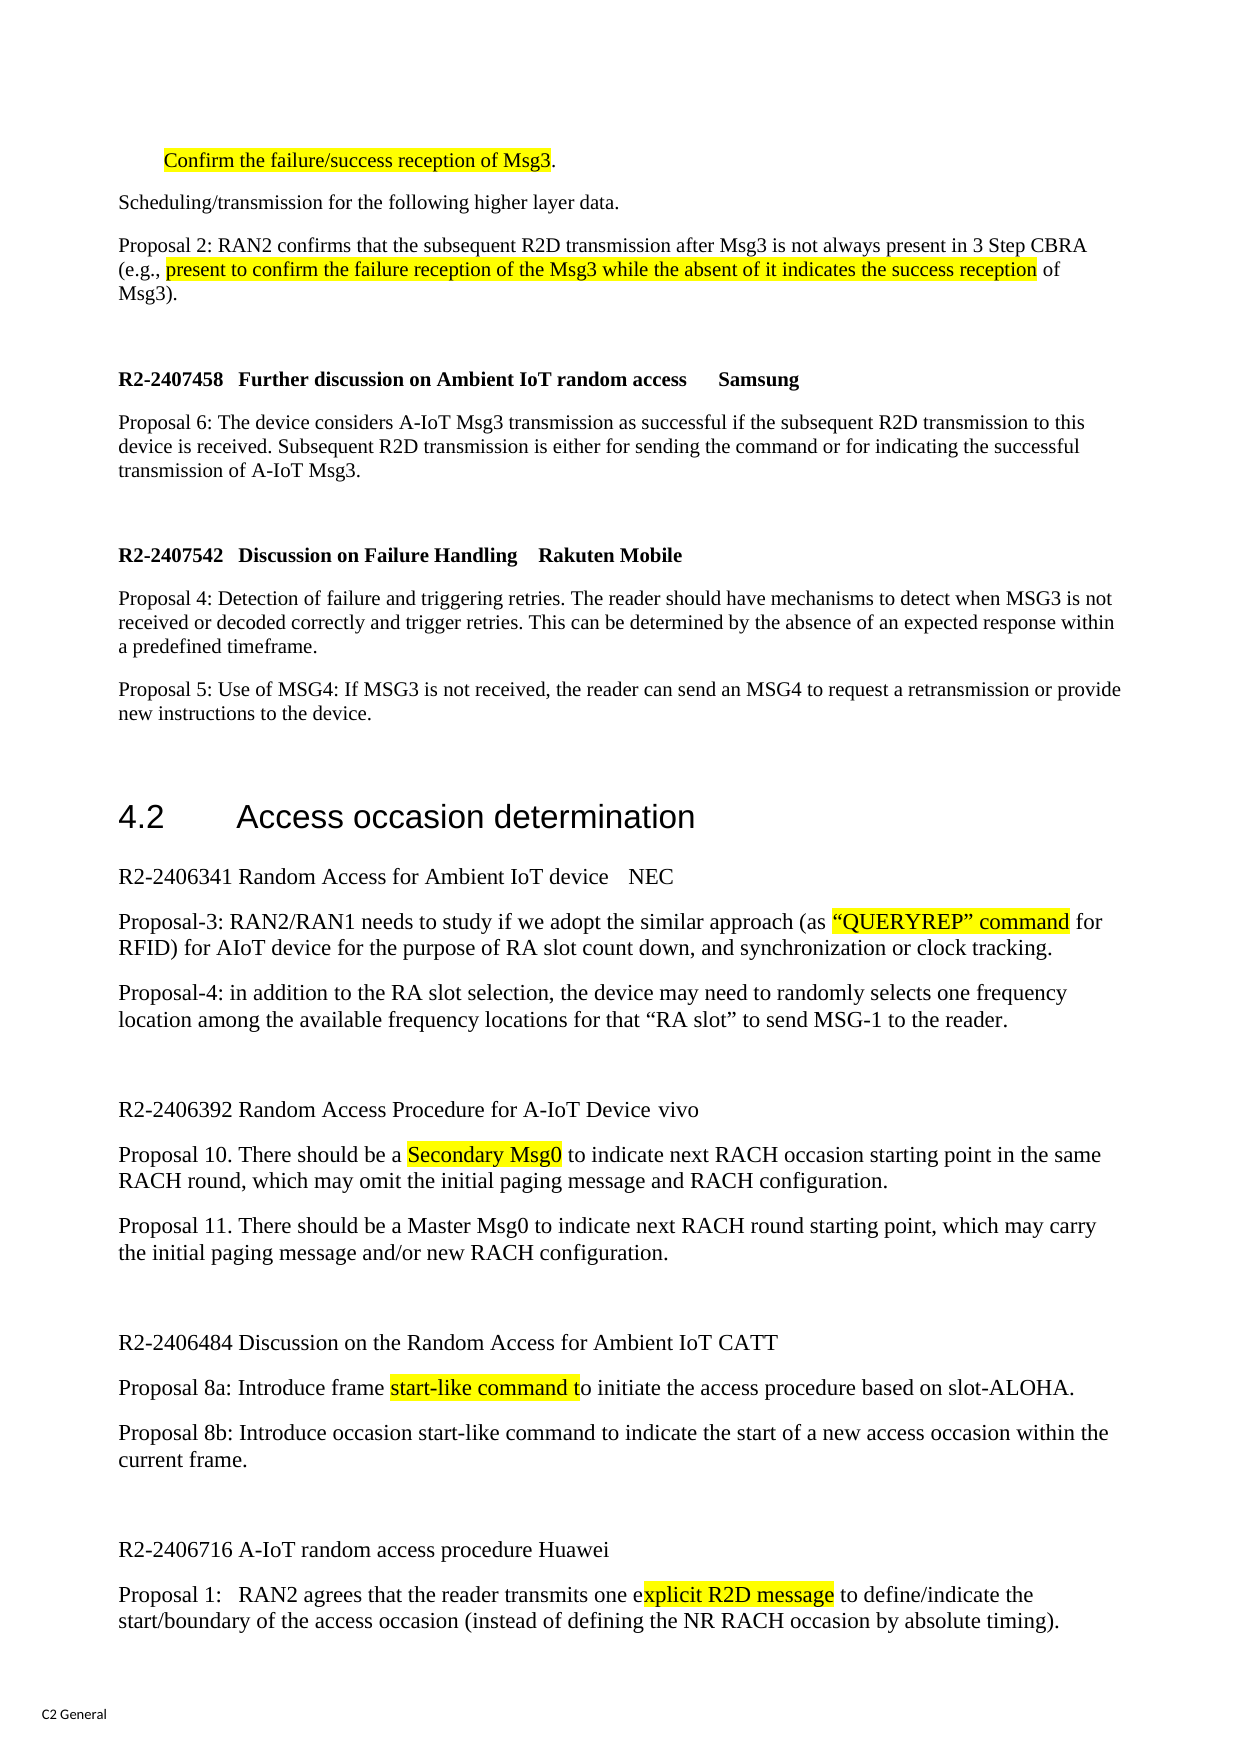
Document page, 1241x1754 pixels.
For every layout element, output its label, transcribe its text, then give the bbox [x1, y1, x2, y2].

text Proposal 10. There should be a Secondary Msg0 to indicate next RACH occasion starting point in the same RACH round, which may omit the initial paging message and RACH configuration. [118, 1141, 1122, 1194]
text Proposal 8b: Introduce occasion start-like command to indicate the start of a new access occasion within the current frame. [118, 1419, 1122, 1472]
text R2-2406341 Random Access for Ambient IoT device NEC [118, 863, 1122, 889]
text R2-2406716 A-IoT random access procedure Huawei [118, 1536, 1122, 1562]
text Proposal-3: RAN2/RAN1 needs to study if we adopt the similar approach (as “QUERYREP” command for RFID) for AIoT device for the purpose of RA slot count down, and synchronization or clock tracking. [118, 908, 1122, 961]
text Proposal 6: The device considers A-IoT Msg3 transmission as successful if the subsequent R2D transmission to this device is received. Subsequent R2D transmission is either for sending the command or for indicating the successful transmission of A-IoT Msg3. [118, 410, 1122, 482]
text Proposal 2: RAN2 confirms that the subsequent R2D transmission after Msg3 is not always present in 3 Step CBRA (e.g., present to confirm the failure reception of the Msg3 while the absent of it indicates the success reception of Msg3). [118, 233, 1122, 305]
text R2-2407458 Further discussion on Ambient IoT random access Samsung [118, 367, 1122, 391]
text Proposal-4: in addition to the RA slot selection, the device may need to randomly selects one frequency location among the available frequency locations for that “RA slot” to send MSG-1 to the reader. [118, 979, 1122, 1032]
text Confirm the failure/success reception of Msg3. [118, 147, 1122, 172]
text Proposal 8a: Introduce frame start-like command to initiate the access procedure based on slot-ALOHA. [118, 1374, 390, 1401]
text Proposal 5: Use of MSG4: If MSG3 is not received, the reader can send an MSG4 to request a retransmission or provide new instructions to the device. [118, 677, 1122, 725]
text Scheduling/transmission for the following higher layer data. [118, 190, 1122, 214]
text R2-2406484 Discussion on the Random Access for Ambient IoT CATT [118, 1329, 1122, 1355]
text Proposal 4: Detection of failure and triggering retries. The reader should have mechanisms to detect when MSG3 is not received or decoded correctly and trigger retries. This can be determined by the absence of an expected response within a predefined timeframe. [118, 586, 1122, 658]
text R2-2407542 Discussion on Failure Handling Rakuten Mobile [118, 543, 1122, 567]
text Proposal 8a: Introduce frame start-like command to initiate the access procedure based on slot-ALOHA. [580, 1374, 1122, 1401]
text Proposal 11. There should be a Master Msg0 to indicate next RACH round starting point, which may carry the initial paging message and/or new RACH configuration. [118, 1212, 1122, 1265]
subtitle 4.2 Access occasion determination [118, 797, 1122, 836]
text R2-2406392 Random Access Procedure for A-IoT Device vivo [118, 1096, 1122, 1122]
text Proposal 1: RAN2 agrees that the reader transmits one explicit R2D message to define/indicate the start/boundary of the access occasion (instead of defining the NR RACH occasion by absolute timing). [118, 1581, 1122, 1634]
